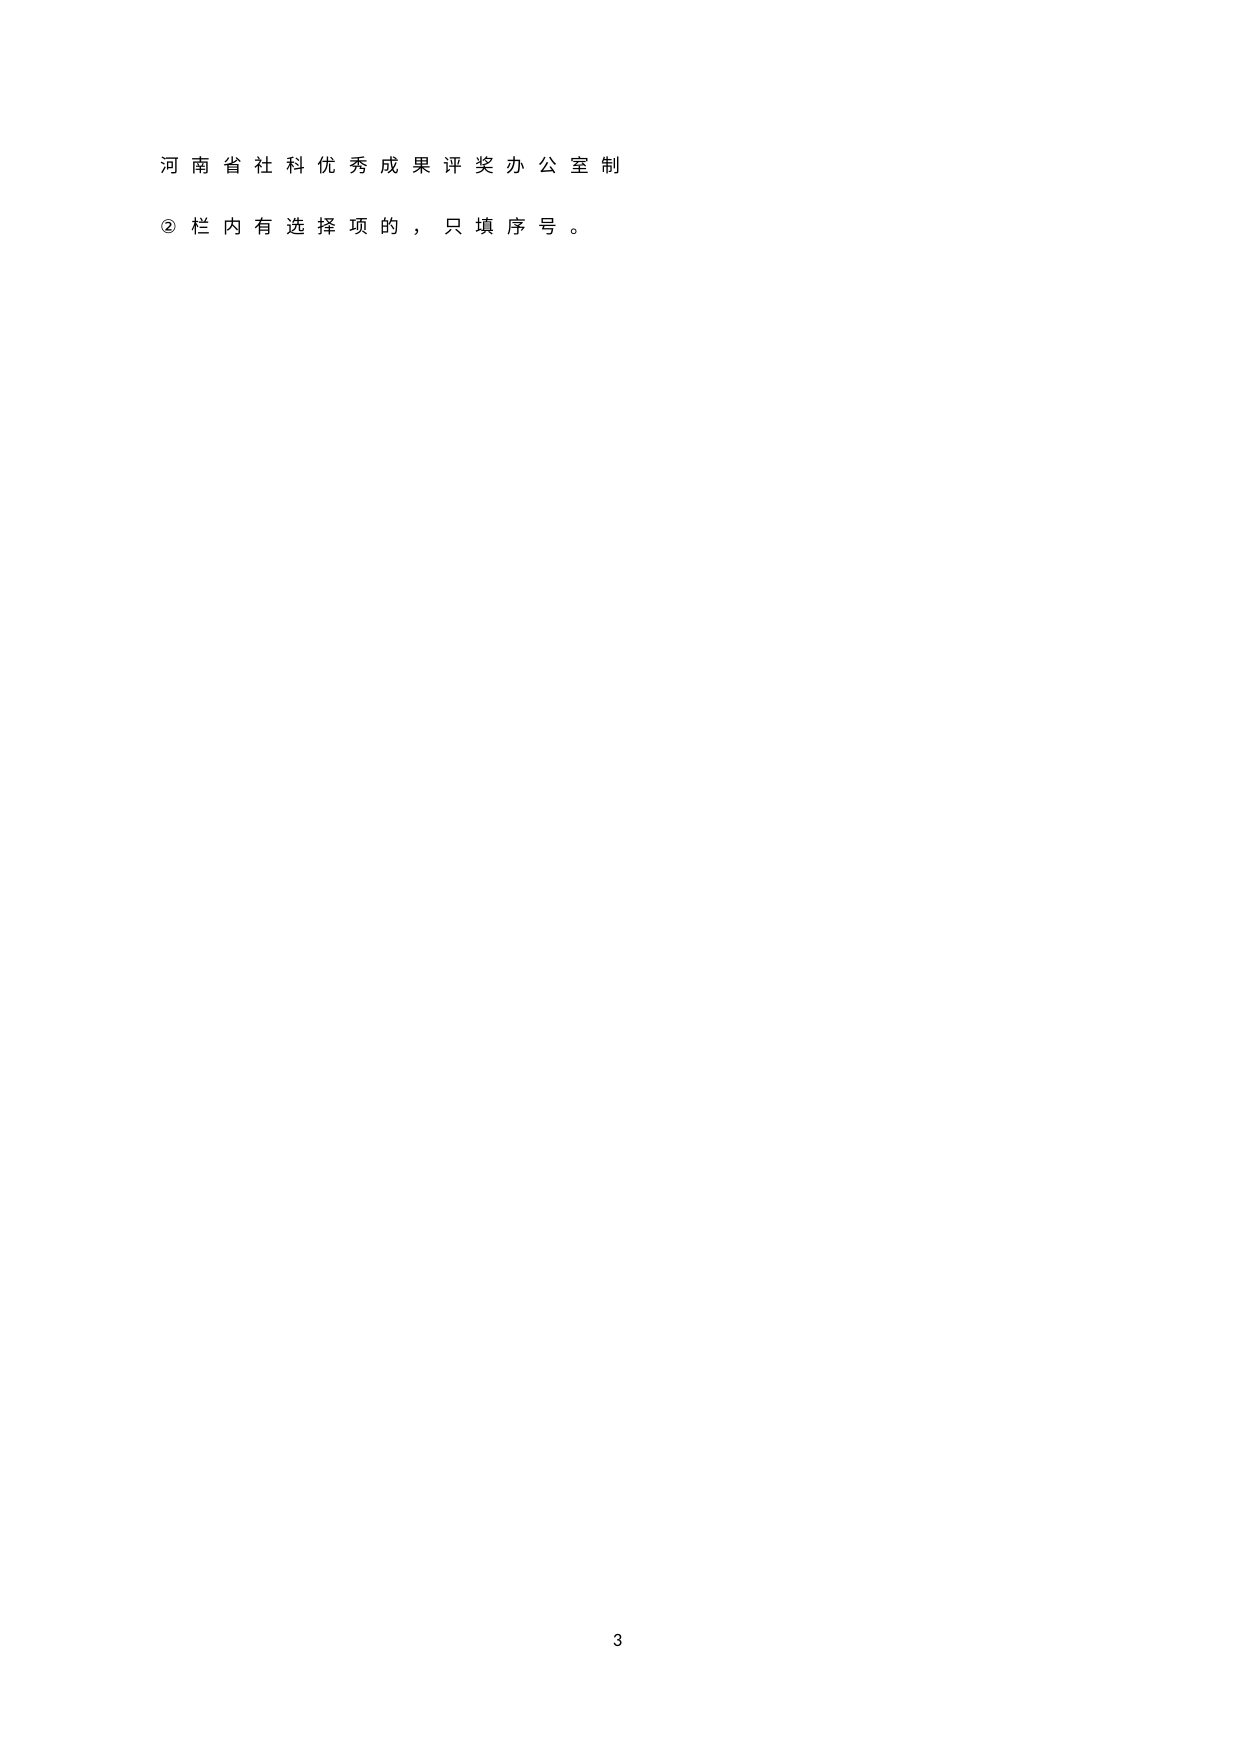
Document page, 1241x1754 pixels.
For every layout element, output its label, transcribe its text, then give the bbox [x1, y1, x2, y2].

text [81, 133, 1138, 195]
text ②栏内有选择项的，只填序号。 [81, 195, 1138, 256]
